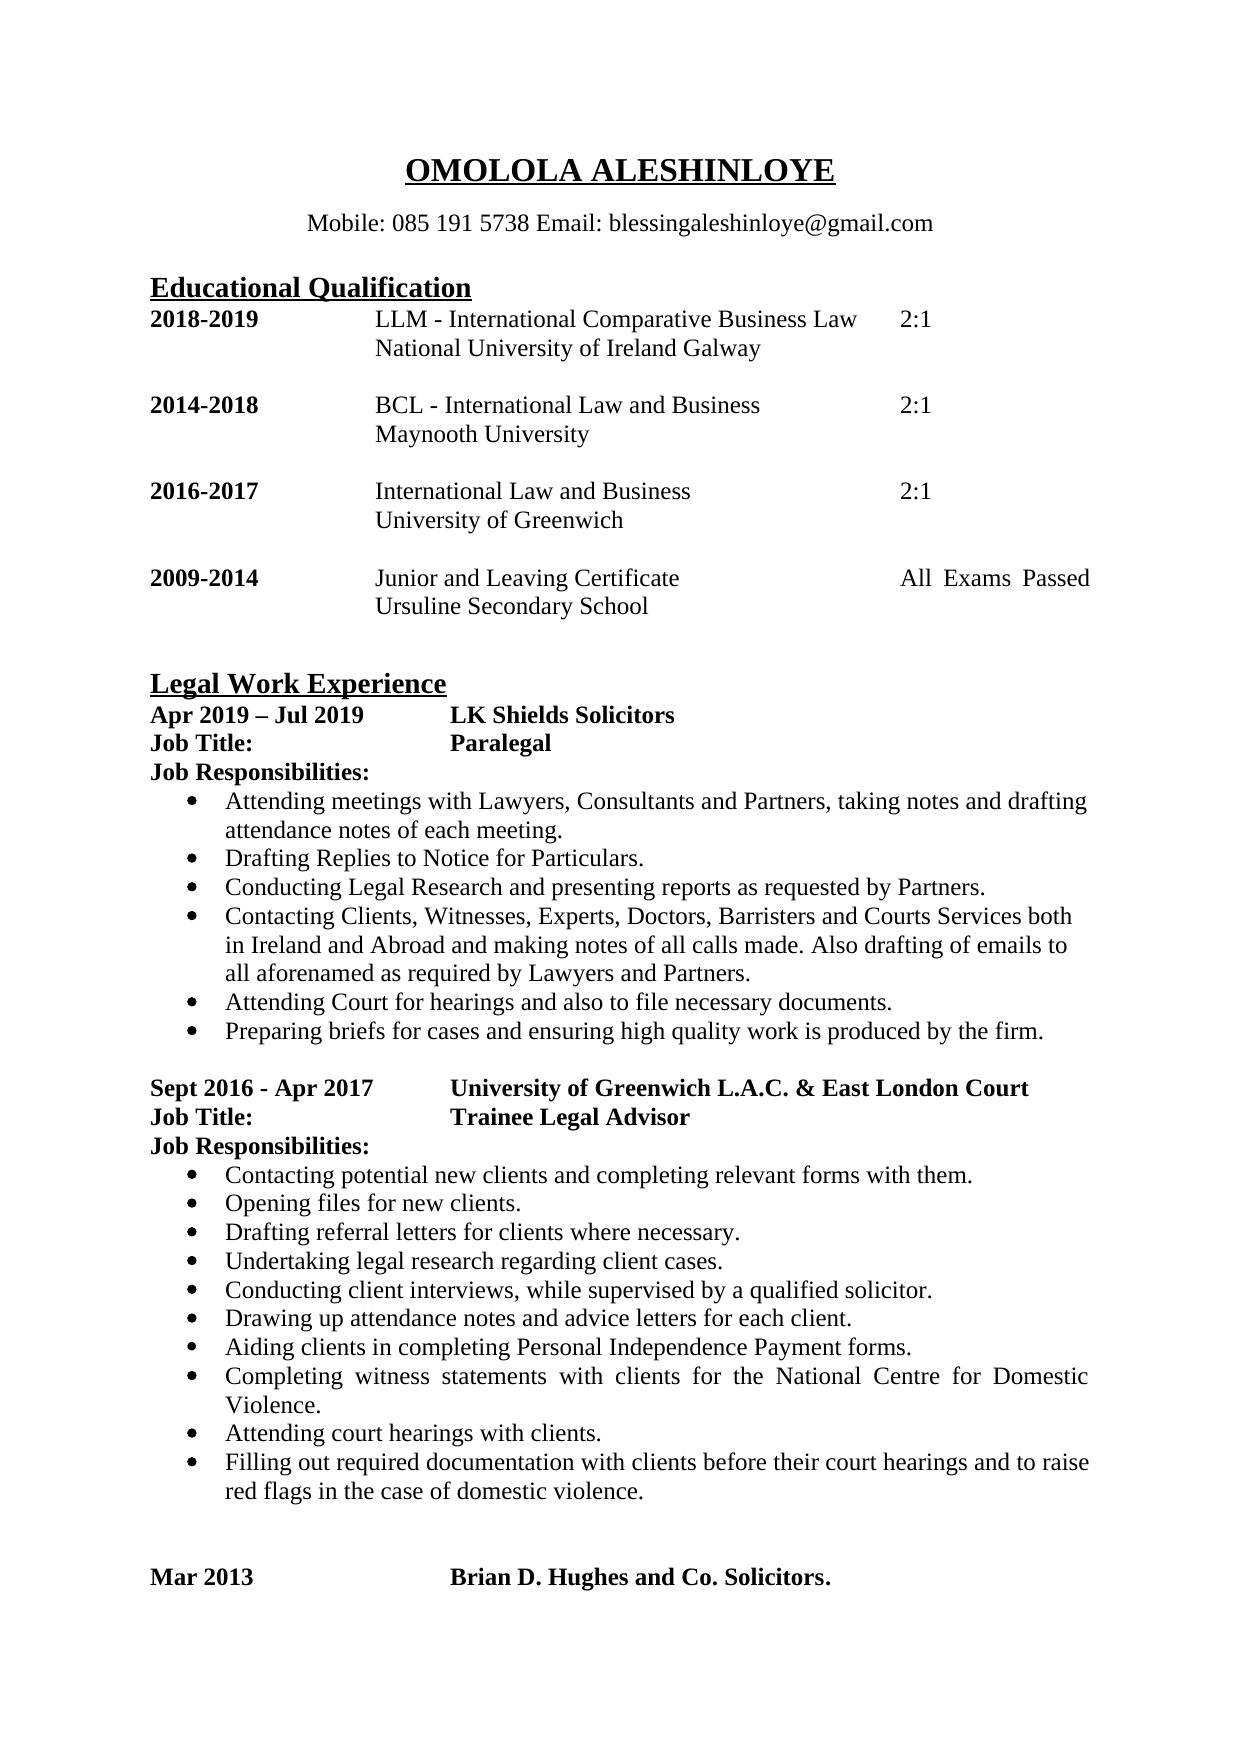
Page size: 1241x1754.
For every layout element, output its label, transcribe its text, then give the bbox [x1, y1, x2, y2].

list Aiding clients in completing Personal Independence Payment forms. [187, 1332, 1090, 1361]
text Maynooth University [300, 419, 1090, 448]
text Job Title: Trainee Legal Advisor [150, 1102, 1090, 1131]
text 2018-2019 LLM - International Comparative Business Law 2:1 [150, 304, 1090, 333]
text Job Responsibilities: [150, 1131, 1090, 1160]
text 2014-2018 BCL - International Law and Business 2:1 [150, 390, 1090, 419]
text Mar 2013 Brian D. Hughes and Co. Solicitors . [150, 1562, 1090, 1591]
list Attending meetings with Lawyers, Consultants and Partners, taking notes and drafting attendance notes of each meeting. [187, 786, 1090, 843]
list Attending Court for hearings and also to file necessary documents. [187, 987, 1090, 1016]
list Preparing briefs for cases and ensuring high quality work is produced by the firm. [187, 1016, 1090, 1045]
text Mobile: 085 191 5738 Email: blessingaleshinloye@gmail.com [150, 208, 1090, 237]
list Opening files for new clients. [187, 1188, 1090, 1217]
list Undertaking legal research regarding client cases. [187, 1246, 1090, 1275]
text University of Greenwich [150, 505, 1090, 534]
text Job Responsibilities: [150, 757, 1090, 786]
list Contacting potential new clients and completing relevant forms with them. [187, 1160, 1090, 1188]
text Educational Qualification [150, 270, 1090, 304]
list Contacting Clients, Witnesses, Experts, Doctors, Barristers and Courts Services both in Ireland and Abroad and making notes of all calls made. Also drafting of emails to all aforenamed as required by Lawyers and Partners. [187, 901, 1090, 987]
list Attending court hearings with clients. [187, 1418, 1090, 1447]
list Conducting client interviews, while supervised by a qualified solicitor. [187, 1275, 1090, 1303]
list Drafting Replies to Notice for Particulars. [187, 843, 1090, 872]
text 2016-2017 International Law and Business 2:1 [150, 476, 1090, 505]
list Completing witness statements with clients for the National Centre for Domestic Violence. [187, 1361, 1090, 1418]
text Sept 2016 - Apr 2017 University of Greenwich L.A.C. & East London Court [150, 1073, 1090, 1102]
list Filling out required documentation with clients before their court hearings and to raise red flags in the case of domestic violence. [187, 1447, 1090, 1505]
text 2009-2014 Junior and Leaving Certificate All Exams Passed Ursuline Secondary School [150, 563, 1090, 620]
text Apr 2019 – Jul 2019 LK Shields Solicitors [150, 700, 1090, 728]
text OMOLOLA ALESHINLOYE [150, 150, 1090, 188]
list Drafting referral letters for clients where necessary. [187, 1217, 1090, 1246]
text Job Title: Paralegal [150, 728, 1090, 757]
list Drawing up attendance notes and advice letters for each client. [187, 1303, 1090, 1332]
list Conducting Legal Research and presenting reports as requested by Partners. [187, 872, 1090, 901]
text Legal Work Experience [150, 666, 1090, 700]
text National University of Ireland Galway [150, 333, 1090, 361]
